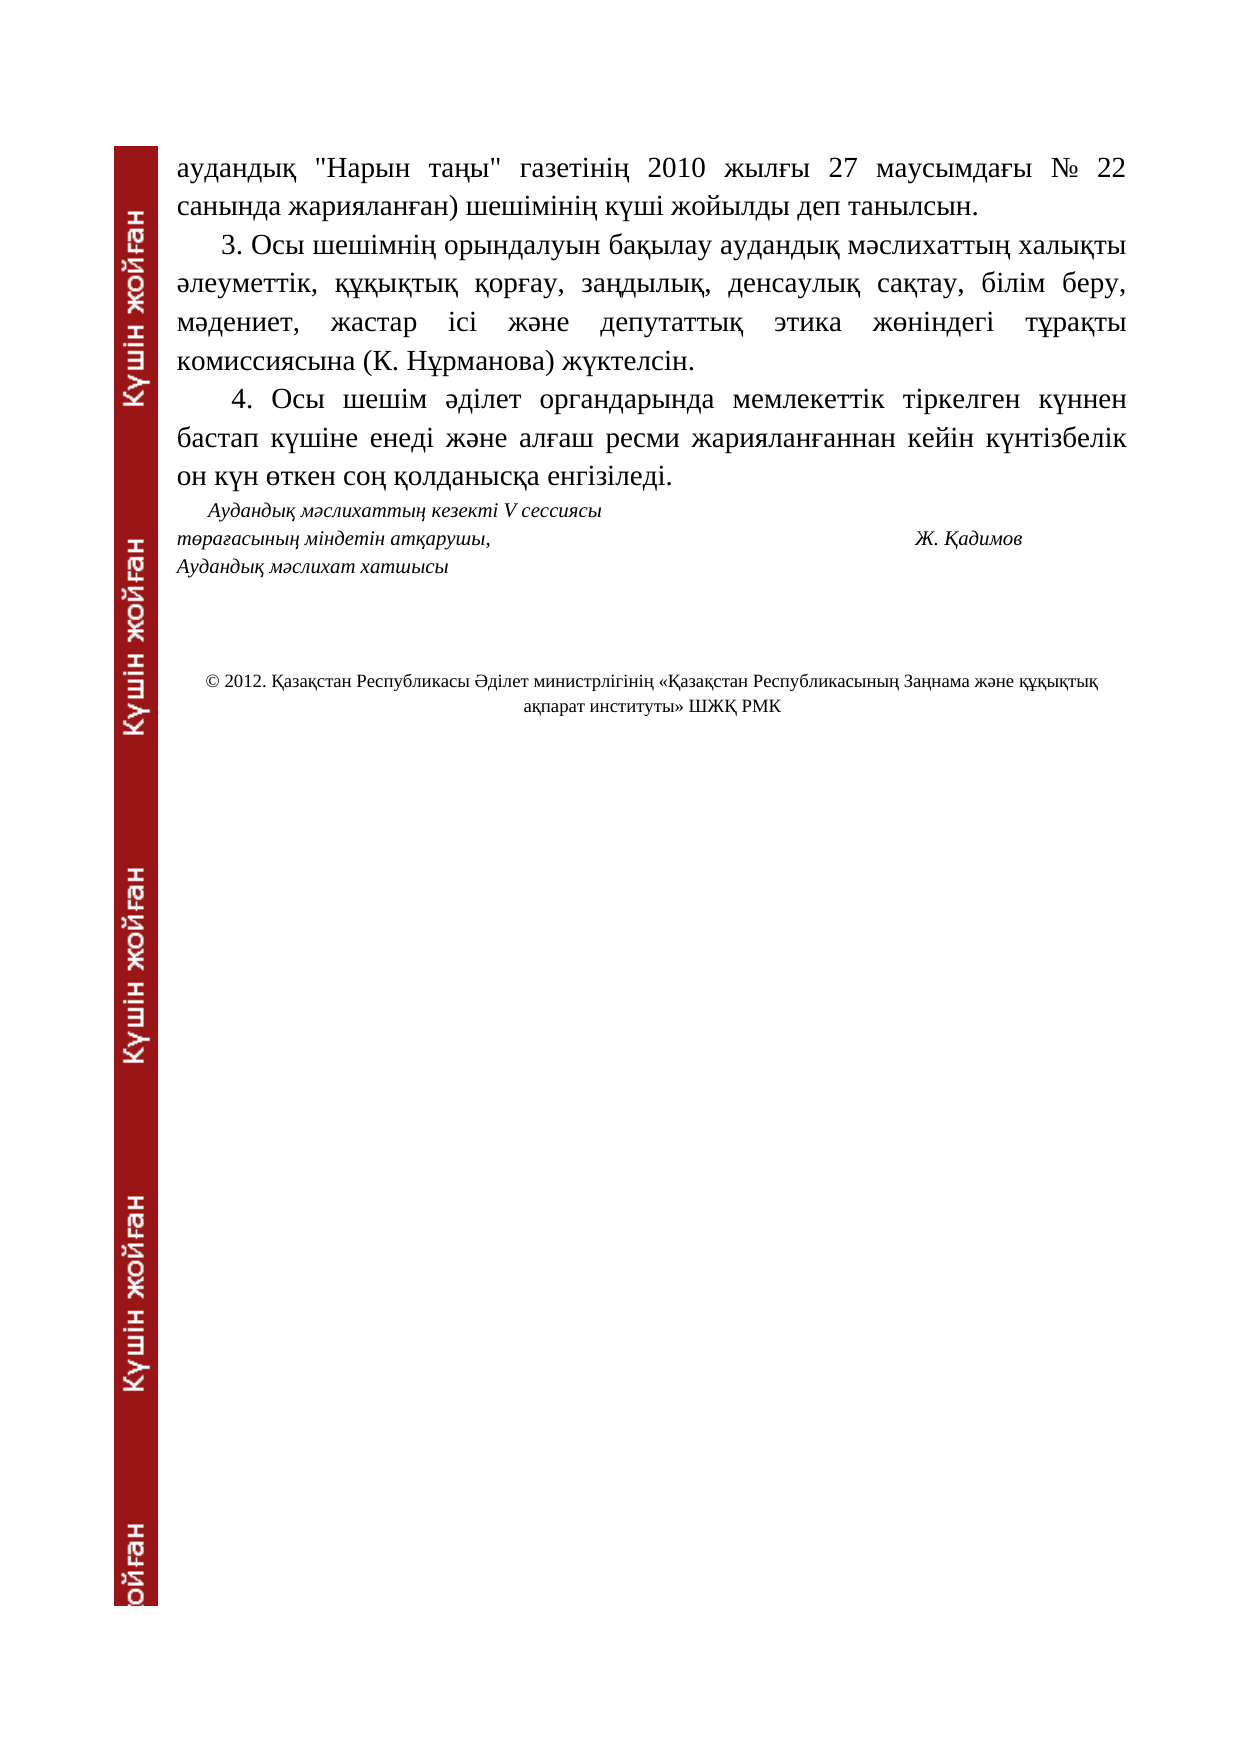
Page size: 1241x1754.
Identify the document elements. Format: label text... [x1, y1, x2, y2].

picture [114, 492, 158, 497]
text © 2012. Қазақстан Республикасы Әділет министрлігінің «Қазақстан Республикасының Заңнама және құқықтық ақпарат институты» ШЖҚ РМК [112, 670, 1128, 716]
picture [114, 222, 158, 227]
table_header Ж. Қадимов [913, 497, 1240, 583]
table_header Аудандық мәслихаттың кезекті V сессиясы төрағасының міндетін атқарушы, Аудандық мәслихат хатшысы [101, 497, 913, 583]
text 4. Осы шешім әділет органдарында мемлекеттік тіркелген күннен бастап күшіне енеді және алғаш ресми жарияланғаннан кейін күнтізбелік он күн өткен соң қолданысқа енгізіледі. [112, 381, 1128, 492]
picture [114, 146, 158, 150]
text 3. Осы шешімнің орындалуын бақылау аудандық мәслихаттың халықты әлеуметтік, құқықтық қорғау, заңдылық, денсаулық сақтау, білім беру, мәдениет, жастар ісі және депутаттық этика жөніндегі тұрақты комиссиясына (К. Нұрманова) жүктелсін. [112, 227, 1128, 376]
picture [114, 716, 158, 1606]
picture [114, 376, 158, 381]
picture [114, 583, 158, 670]
